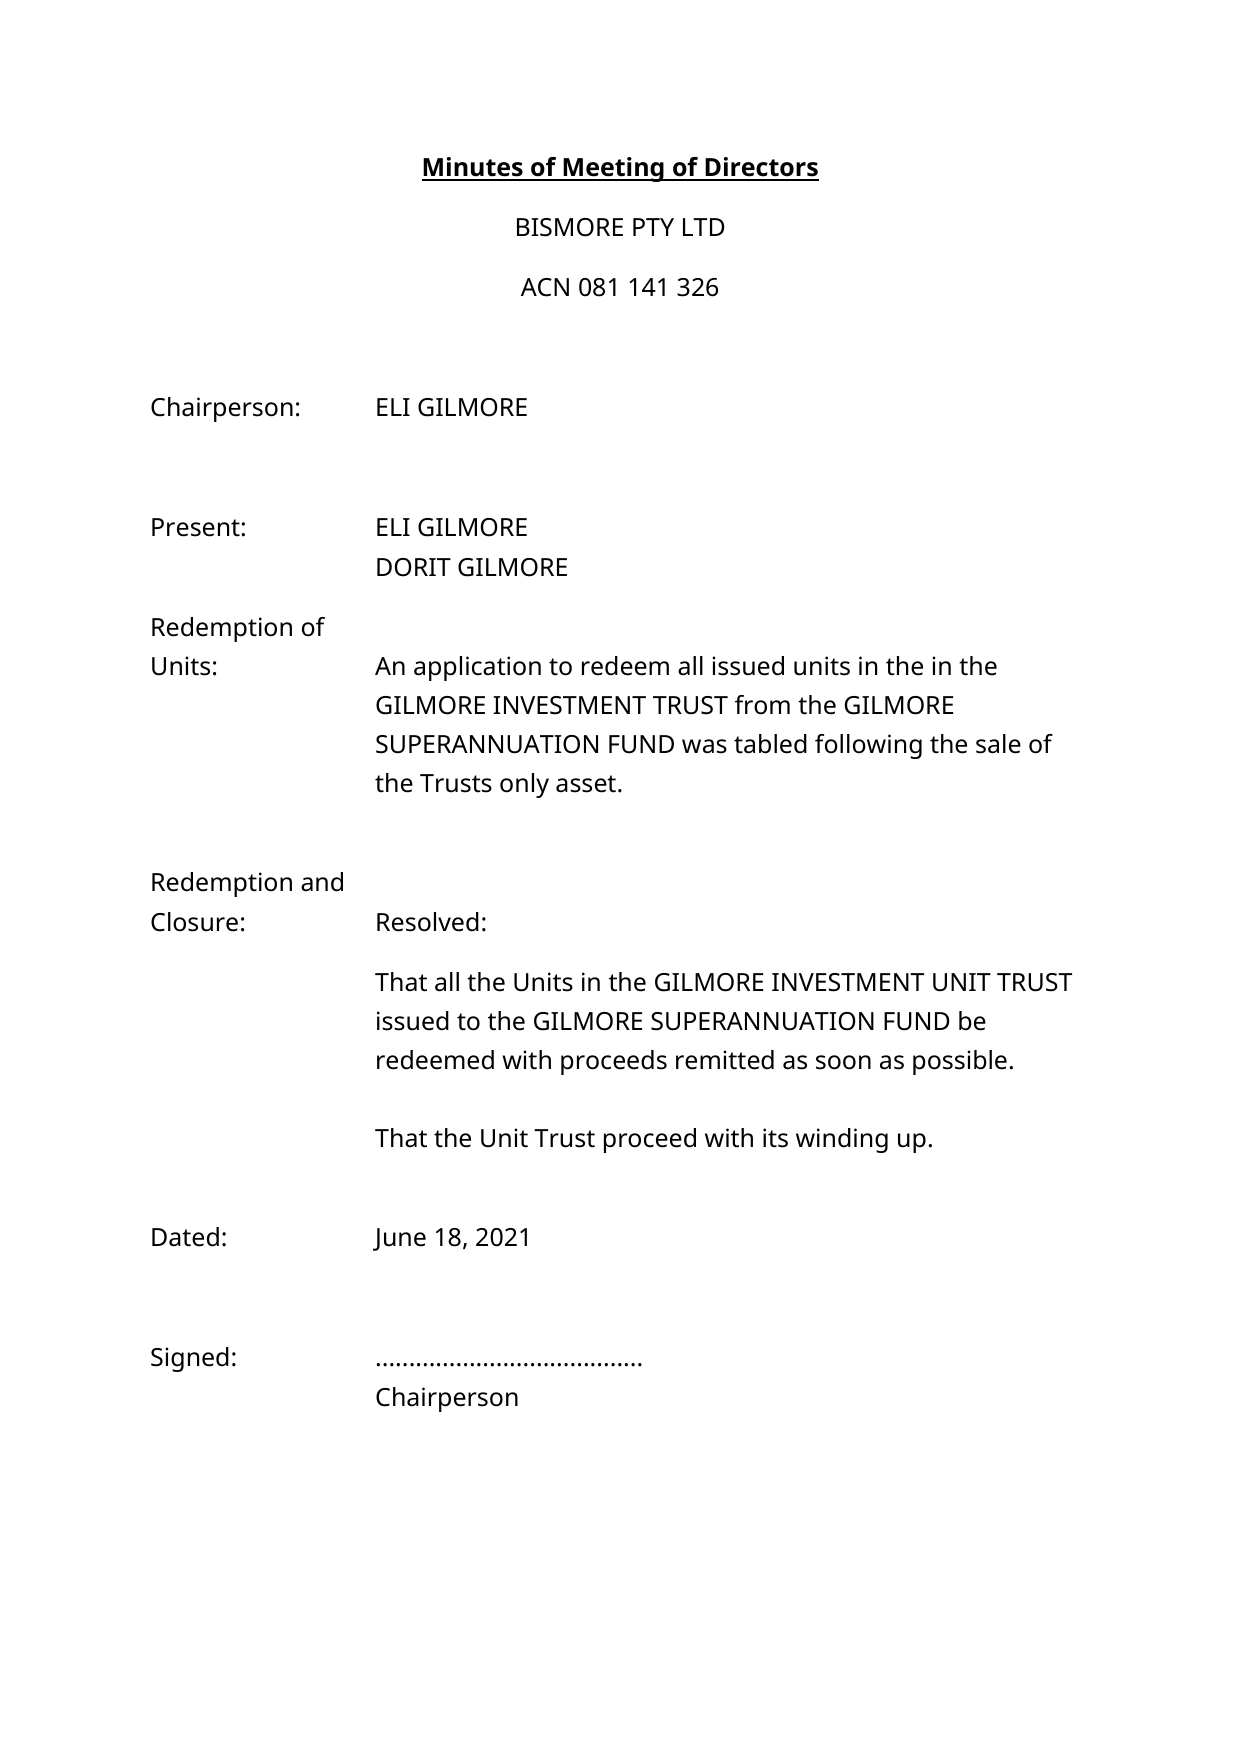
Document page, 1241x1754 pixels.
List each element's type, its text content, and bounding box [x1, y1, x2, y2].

text Chairperson: ELI GILMORE [150, 390, 1090, 424]
text Redemption and [150, 865, 1090, 899]
text ACN 081 141 326 [150, 270, 1090, 304]
text Dated: June 18, 2021 [150, 1220, 1090, 1254]
text DORIT GILMORE [150, 549, 1090, 583]
text Redemption of [150, 609, 1090, 643]
text Chairperson [150, 1379, 1090, 1413]
text Units: An application to redeem all issued units in the in the GILMORE INVESTMENT TRUST from the GILMORE SUPERANNUATION FUND was tabled following the sale of the Trusts only asset. [150, 648, 1090, 800]
text Present: ELI GILMORE [150, 510, 1090, 544]
text Closure: Resolved: [150, 904, 1090, 938]
text BISMORE PTY LTD [150, 210, 1090, 244]
text Signed: ........................................ [150, 1340, 1090, 1374]
text Minutes of Meeting of Directors [150, 150, 1090, 184]
text That the Unit Trust proceed with its winding up. [375, 1121, 1090, 1155]
text That all the Units in the GILMORE INVESTMENT UNIT TRUST issued to the GILMORE SUPERANNUATION FUND be redeemed with proceeds remitted as soon as possible. [375, 964, 1090, 1077]
